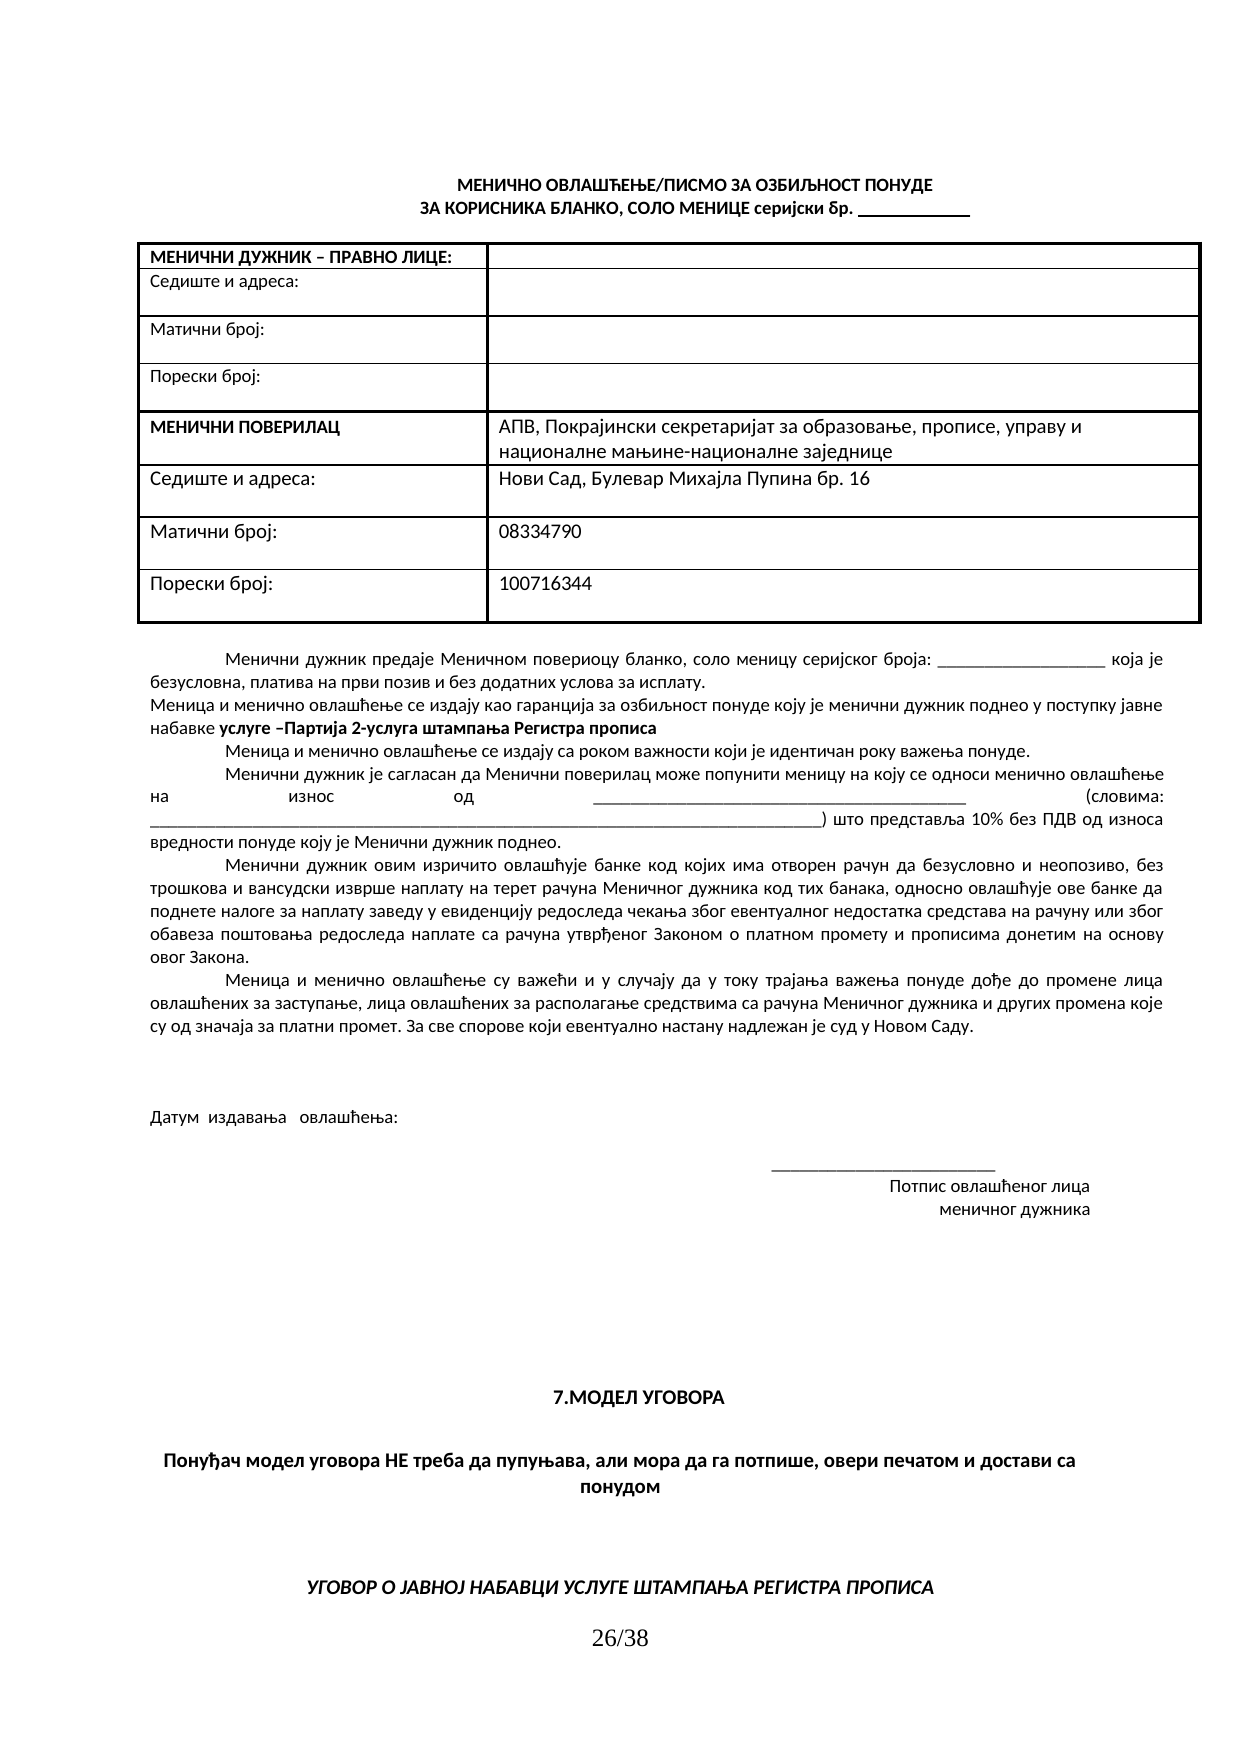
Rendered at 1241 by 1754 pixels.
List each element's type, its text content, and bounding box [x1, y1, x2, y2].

table_cell Нови Сад, Булевар Михајла Пупина бр. 16 [489, 466, 1198, 516]
table_cell Седиште и адреса: [140, 466, 486, 516]
text УГОВОР О ЈАВНОЈ НАБАВЦИ УСЛУГЕ ШТАМПАЊА РЕГИСТРА ПРОПИСА [150, 1574, 1090, 1600]
table_cell Порески број: [140, 570, 486, 621]
text Менични дужник предаје Меничном повериоцу бланко, соло меницу серијског броја: __________________ која је безусловна, платива на први позив и без додатних услова за исплату. [150, 647, 1165, 693]
text Понуђач модел уговора НЕ треба да пупуњава, али мора да га потпише, овери печатом и достави са понудом [150, 1447, 1090, 1498]
table_cell [489, 269, 1198, 315]
text Менични дужник је сагласан да Менични поверилац може попунити меницу на коју се односи менично овлашћење на износ од ________________________________________ (словима: ________________________________________________________________________) што представља 10% без ПДВ од износа вредности понуде коју је Менични дужник поднео. [150, 762, 1165, 853]
table_cell 08334790 [489, 518, 1198, 569]
text Меница и менично овлашћење су важећи и у случају да у току трајања важења понуде дође до промене лица овлашћених за заступање, лица овлашћених за располагање средствима са рачуна Меничног дужника и других промена које су од значаја за платни промет. За све спорове који евентуално настану надлежан је суд у Новом Саду. [150, 968, 1165, 1037]
table_header МЕНИЧНИ ДУЖНИК – ПРАВНО ЛИЦЕ: [140, 245, 486, 268]
text МЕНИЧНО ОВЛАШЋЕЊЕ/ПИСМО ЗА ОЗБИЉНОСТ ПОНУДЕ [150, 173, 1165, 196]
table_cell [489, 317, 1198, 362]
table_cell МЕНИЧНИ ПОВЕРИЛАЦ [140, 413, 486, 464]
text Меница и менично овлашћење се издају као гаранција за озбиљност понуде коју је менични дужник поднео у поступку јавне набавке услуге –Партија 2-услуга штампања Регистра прописа [150, 693, 1165, 739]
table_cell [489, 364, 1198, 410]
text Потпис овлашћеног лица [150, 1174, 1090, 1197]
text Менични дужник овим изричито овлашћује банке код којих има отворен рачун да безусловно и неопозиво, без трошкова и вансудски изврше наплату на терет рачуна Меничног дужника код тих банака, односно овлашћује ове банке да поднете налоге за наплату заведу у евиденцију редоследа чекања због евентуалног недостатка средстава на рачуну или због обавеза поштовања редоследа наплате са рачуна утврђеног Законом о платном промету и прописима донетим на основу овог Закона. [150, 853, 1165, 968]
table_cell Порески број: [140, 364, 486, 410]
text меничног дужника [150, 1197, 1090, 1220]
text 7.МОДЕЛ УГОВОРА [187, 1384, 1090, 1409]
table_cell Матични број: [140, 518, 486, 569]
text ЗА КОРИСНИКА БЛАНКО, СОЛО МЕНИЦЕ серијски бр. ____________ [150, 196, 1165, 219]
text ________________________ [150, 1151, 1090, 1174]
text Меница и менично овлашћење се издају са роком важности који је идентичан року важења понуде. [150, 739, 1165, 762]
table_cell Седиште и адреса: [140, 269, 486, 315]
table_cell АПВ, Покрајински секретаријат за образовање, прописе, управу и националне мањине-националне заједнице [489, 413, 1198, 464]
text Датум издавања овлашћења: [150, 1105, 1090, 1128]
table_header [489, 245, 1198, 268]
table_cell Матични број: [140, 317, 486, 362]
table_cell 100716344 [489, 570, 1198, 621]
